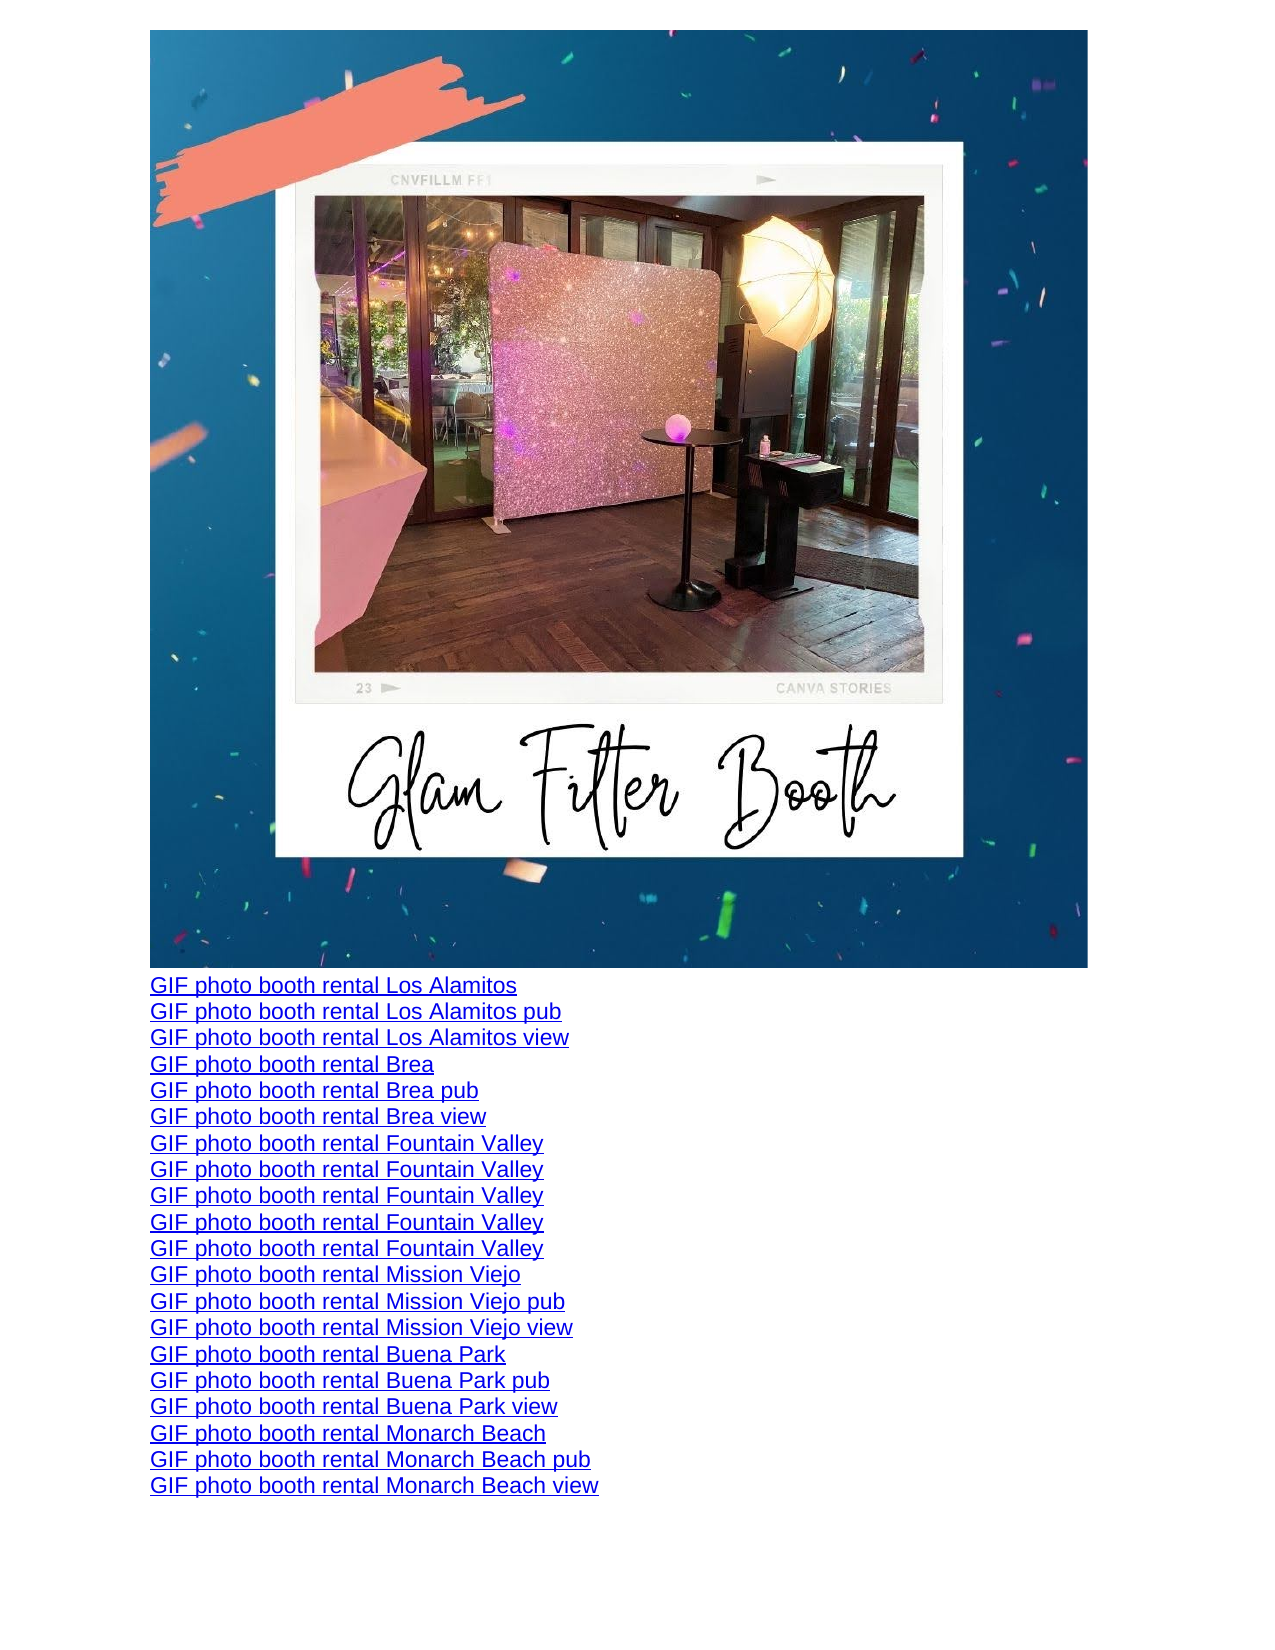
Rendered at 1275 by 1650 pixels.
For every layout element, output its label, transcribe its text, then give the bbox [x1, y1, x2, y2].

text GIF photo booth rental Los Alamitos pub [150, 998, 1125, 1024]
text GIF photo booth rental Monarch Beach view [150, 1472, 1125, 1499]
text GIF photo booth rental Mission Viejo [150, 1261, 1125, 1288]
text GIF photo booth rental Brea view [150, 1103, 1125, 1130]
text GIF photo booth rental Buena Park pub [150, 1367, 1125, 1393]
text GIF photo booth rental Brea [150, 1051, 1125, 1077]
text GIF photo booth rental Fountain Valley [150, 1130, 1125, 1156]
text GIF photo booth rental Buena Park [150, 1341, 1125, 1367]
text GIF photo booth rental Monarch Beach [150, 1419, 1125, 1446]
text GIF photo booth rental Fountain Valley [150, 1235, 1125, 1261]
text GIF photo booth rental Fountain Valley [150, 1156, 1125, 1182]
text GIF photo booth rental Fountain Valley [150, 1209, 1125, 1235]
picture [150, 30, 1088, 968]
text GIF photo booth rental Buena Park view [150, 1393, 1125, 1419]
text GIF photo booth rental Monarch Beach pub [150, 1446, 1125, 1472]
text GIF photo booth rental Los Alamitos [150, 972, 1125, 998]
text GIF photo booth rental Fountain Valley [150, 1182, 1125, 1209]
text GIF photo booth rental Brea pub [150, 1077, 1125, 1103]
text GIF photo booth rental Los Alamitos view [150, 1024, 1125, 1051]
text GIF photo booth rental Mission Viejo pub [150, 1288, 1125, 1314]
text GIF photo booth rental Mission Viejo view [150, 1314, 1125, 1341]
